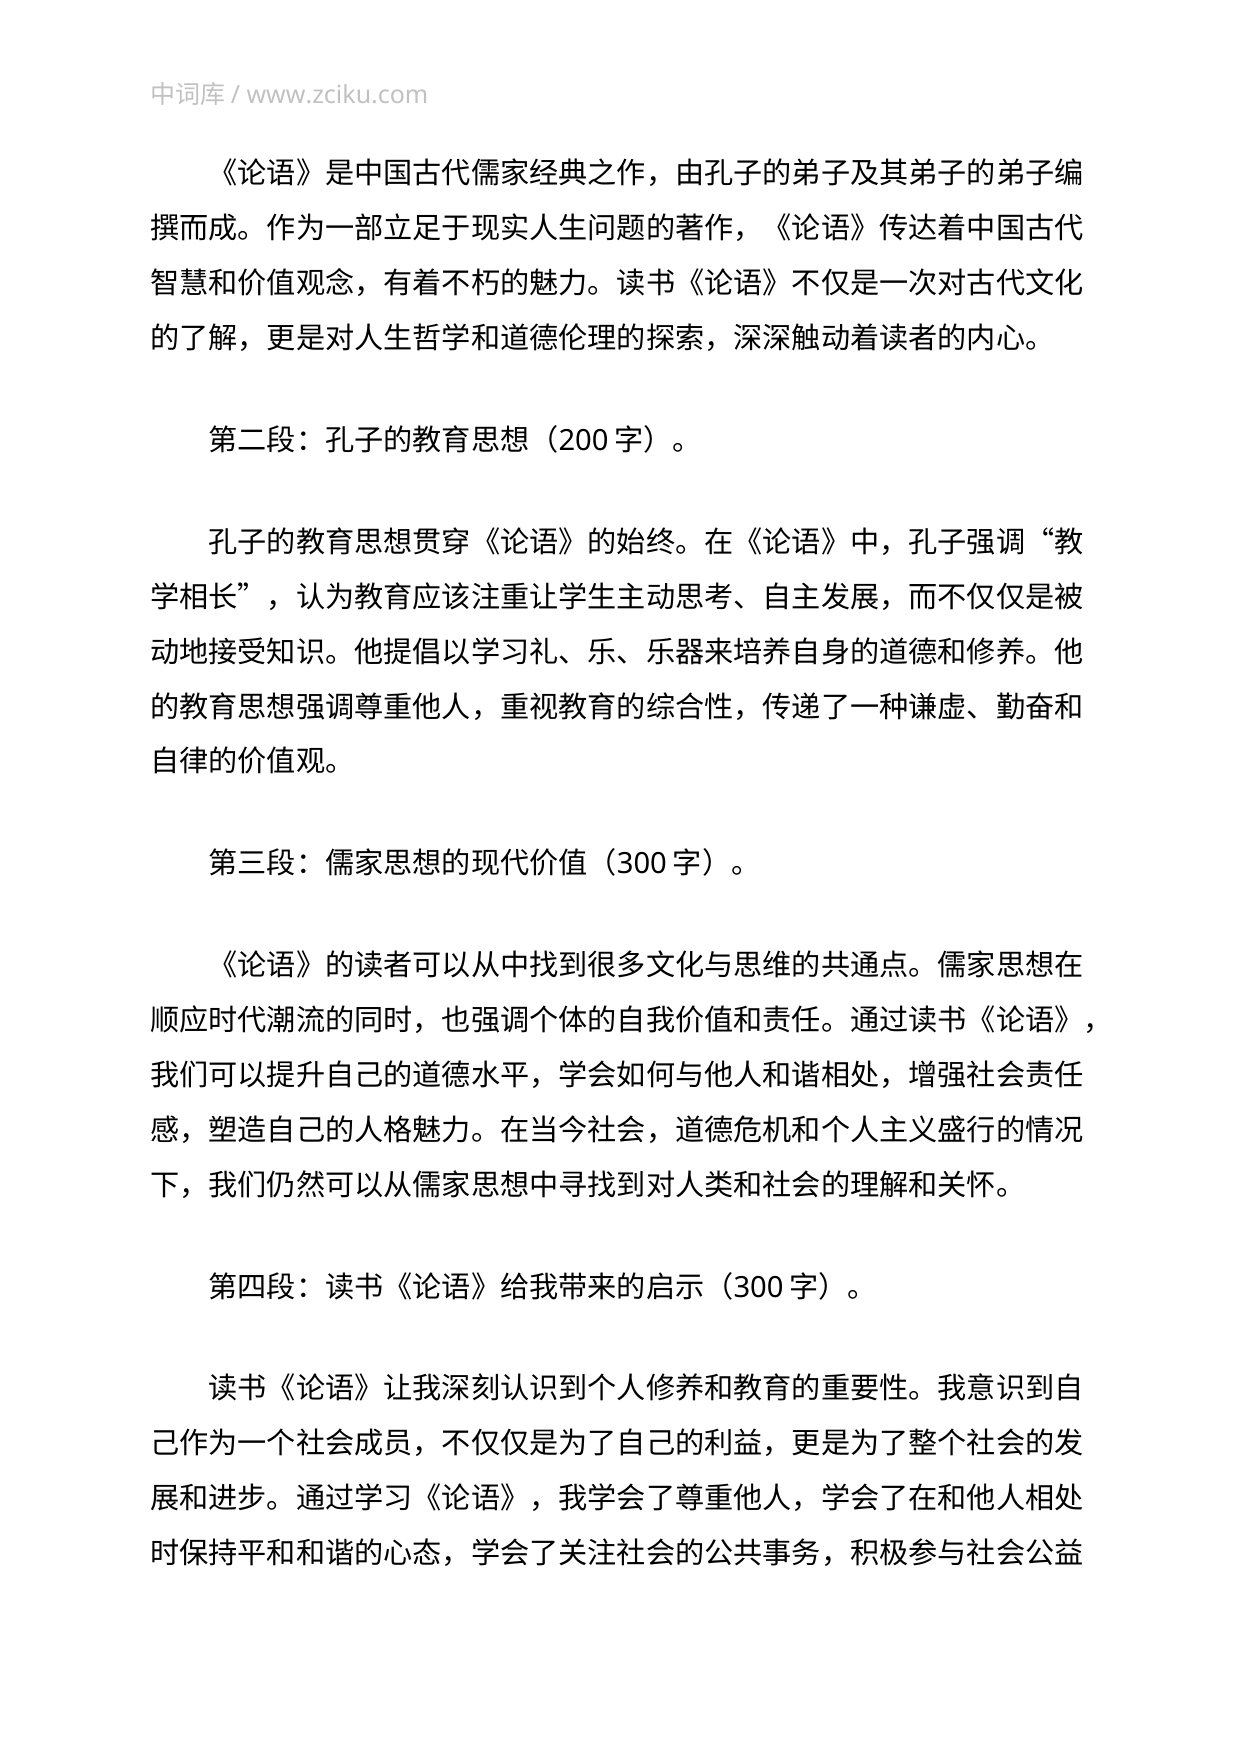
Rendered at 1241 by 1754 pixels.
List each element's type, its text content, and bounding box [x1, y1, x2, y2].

text 第二段：孔子的教育思想（200字）。 [150, 416, 1090, 459]
text 第四段：读书《论语》给我带来的启示（300字）。 [150, 1263, 1090, 1306]
text 第三段：儒家思想的现代价值（300字）。 [150, 840, 1090, 882]
text 《论语》的读者可以从中找到很多文化与思维的共通点。儒家思想在顺应时代潮流的同时，也强调个体的自我价值和责任。通过读书《论语》，我们可以提升自己的道德水平，学会如何与他人和谐相处，增强社会责任感，塑造自己的人格魅力。在当今社会，道德危机和个人主义盛行的情况下，我们仍然可以从儒家思想中寻找到对人类和社会的理解和关怀。 [150, 942, 1090, 1204]
text 《论语》是中国古代儒家经典之作，由孔子的弟子及其弟子的弟子编撰而成。作为一部立足于现实人生问题的著作，《论语》传达着中国古代智慧和价值观念，有着不朽的魅力。读书《论语》不仅是一次对古代文化的了解，更是对人生哲学和道德伦理的探索，深深触动着读者的内心。 [150, 150, 1090, 357]
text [150, 1365, 1090, 1572]
text 孔子的教育思想贯穿《论语》的始终。在《论语》中，孔子强调“教学相长”，认为教育应该注重让学生主动思考、自主发展，而不仅仅是被动地接受知识。他提倡以学习礼、乐、乐器来培养自身的道德和修养。他的教育思想强调尊重他人，重视教育的综合性，传递了一种谦虚、勤奋和自律的价值观。 [150, 518, 1090, 780]
